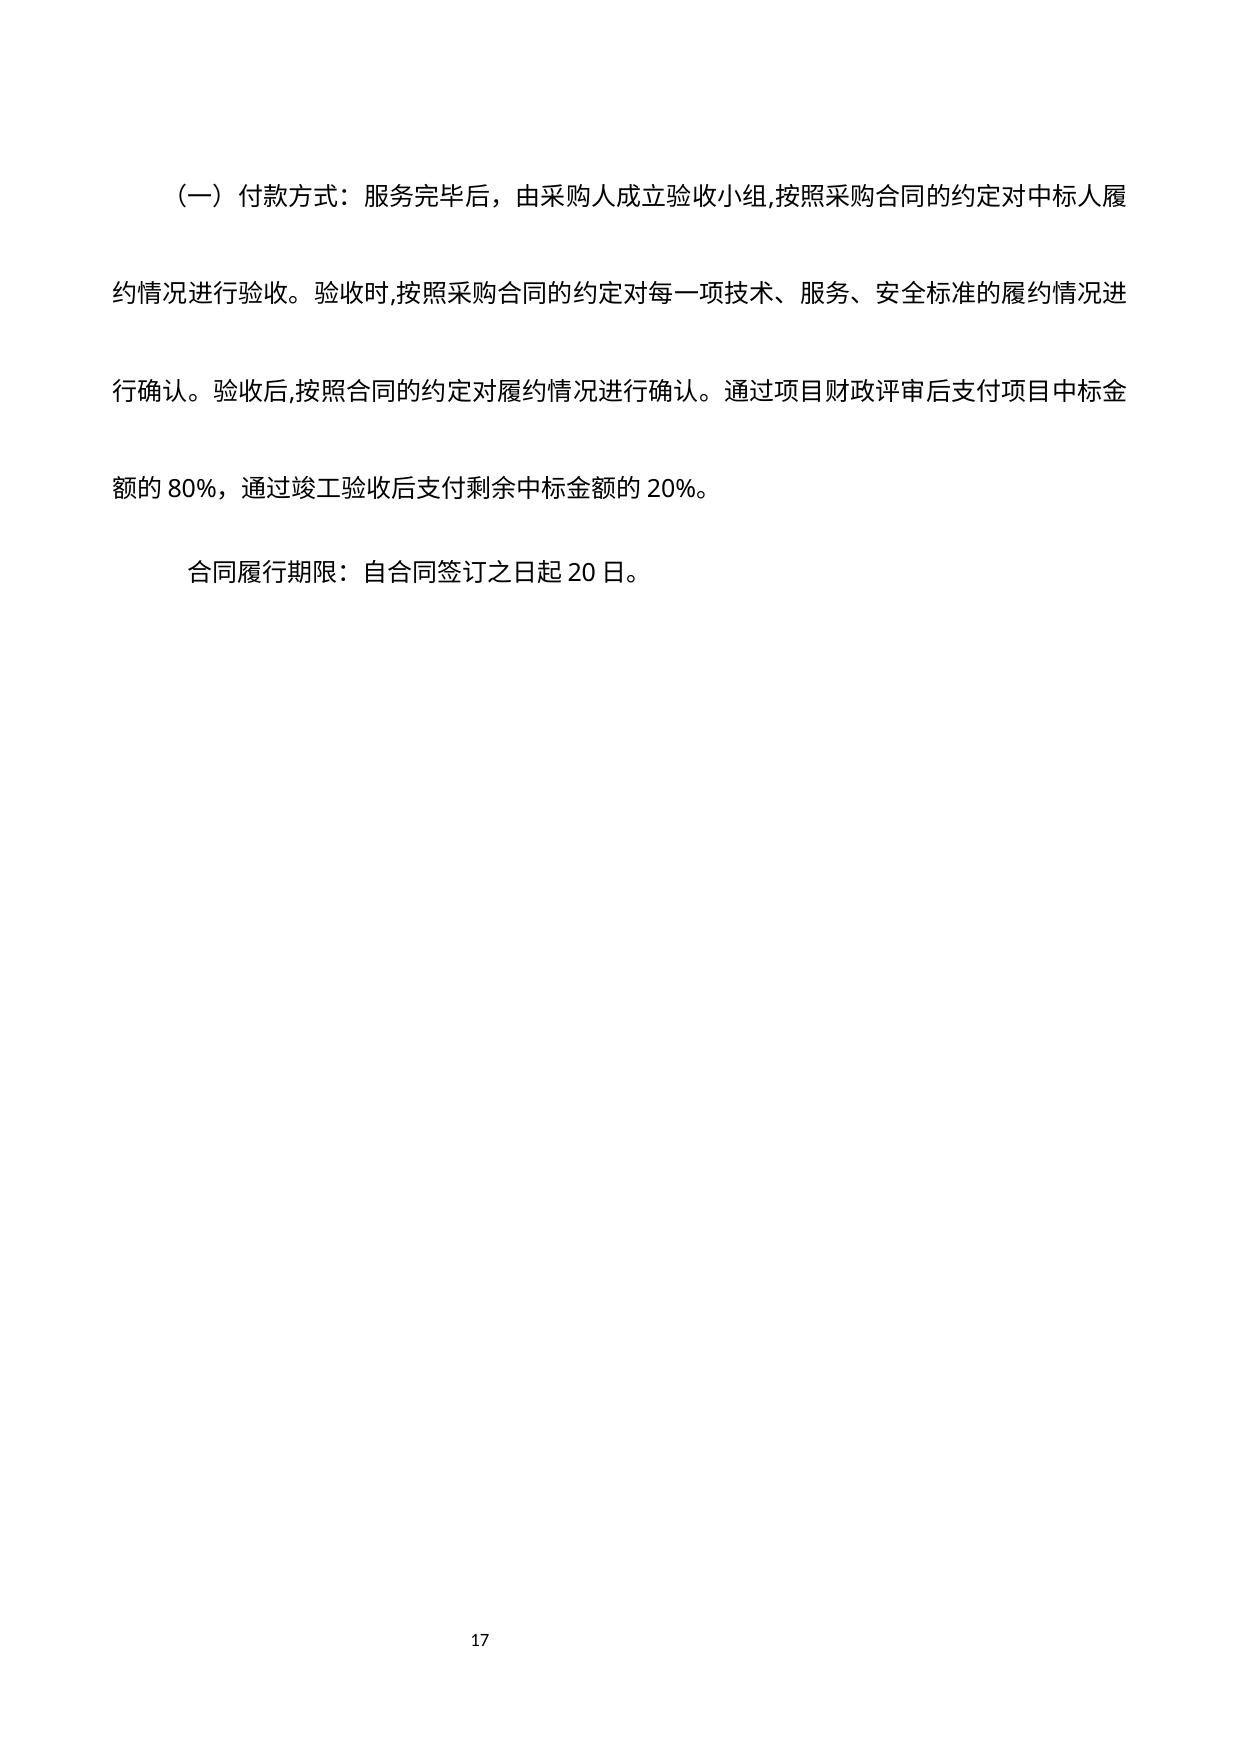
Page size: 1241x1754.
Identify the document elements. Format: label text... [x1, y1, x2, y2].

text 合同履行期限：自合同签订之日起20日。 [112, 538, 1128, 603]
text （一）付款方式：服务完毕后，由采购人成立验收小组,按照采购合同的约定对中标人履约情况进行验收。验收时,按照采购合同的约定对每一项技术、服务、安全标准的履约情况进行确认。验收后,按照合同的约定对履约情况进行确认。通过项目财政评审后支付项目中标金额的80%，通过竣工验收后支付剩余中标金额的20%。 [112, 162, 1128, 519]
